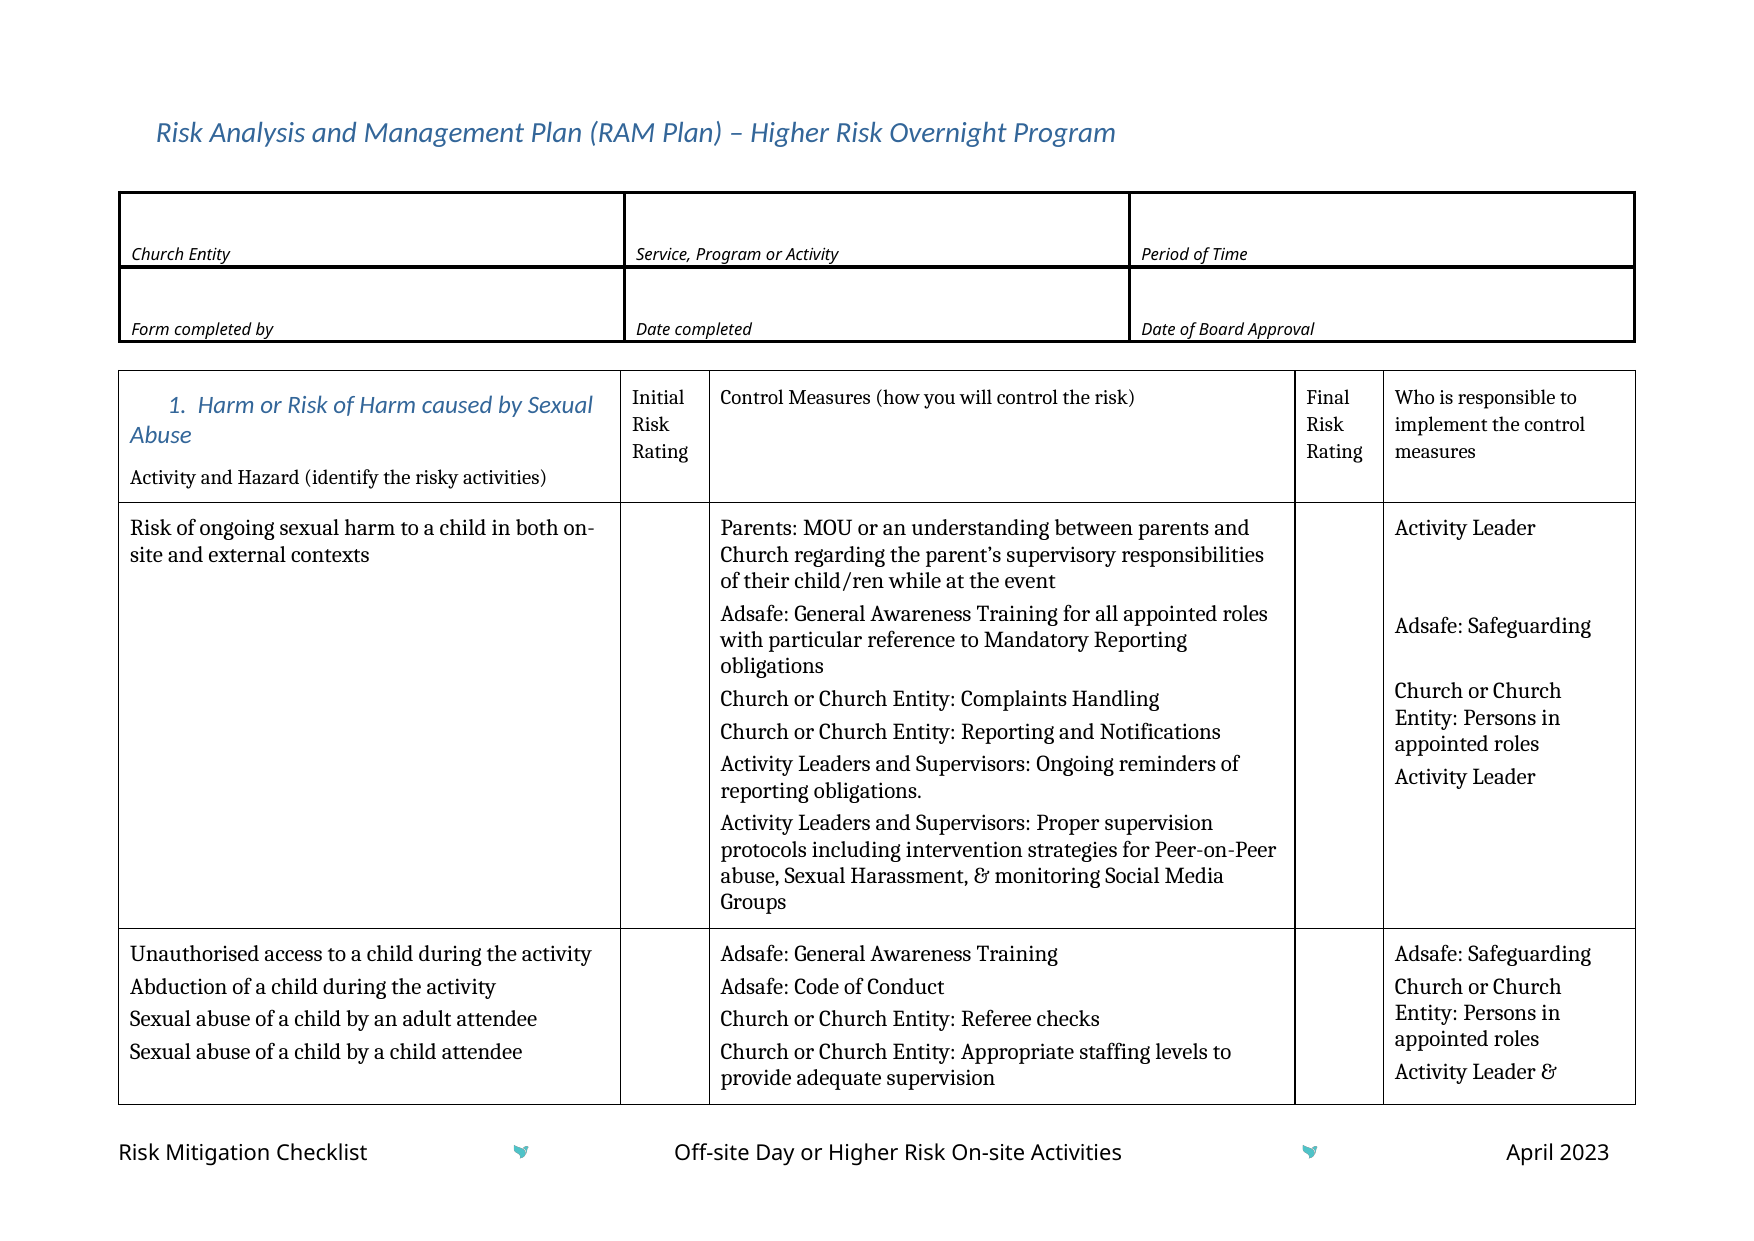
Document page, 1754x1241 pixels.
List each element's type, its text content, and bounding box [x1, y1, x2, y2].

table_cell [621, 929, 709, 1103]
table_cell [121, 269, 623, 317]
table_cell Date of Board Approval [1131, 318, 1633, 340]
table_cell [621, 503, 709, 928]
table_cell Activity Leader Adsafe: Safeguarding Church or Church Entity: Persons in appointed roles Activity Leader [1384, 503, 1635, 928]
list Risk Analysis and Management Plan (RAM Plan) – Higher Risk Overnight Program [118, 114, 1636, 150]
table_header [626, 194, 1128, 243]
table_header Who is responsible to implement the control measures [1384, 371, 1635, 502]
table_cell [626, 269, 1128, 317]
picture [513, 1144, 529, 1159]
table_header Control Measures (how you will control the risk) [710, 371, 1294, 502]
table_cell Adsafe: Safeguarding Church or Church Entity: Persons in appointed roles Activity Leader & Supervisor/s Activity Leader Church Leadership [1384, 929, 1635, 1103]
table_header [1131, 194, 1633, 243]
table_cell Period of Time [1131, 243, 1633, 265]
table_cell Risk of ongoing sexual harm to a child in both on-site and external contexts [119, 503, 620, 928]
table_cell [1296, 503, 1383, 928]
table_header 1. Harm or Risk of Harm caused by Sexual Abuse Activity and Hazard (identify the risky activities) [119, 371, 620, 502]
table_header Initial Risk Rating [621, 371, 709, 502]
table_cell Service, Program or Activity [626, 243, 1128, 265]
table_cell Date completed [626, 318, 1128, 340]
table_cell [1131, 269, 1633, 317]
picture [1302, 1144, 1318, 1159]
table_cell Form completed by [121, 318, 623, 340]
table_header [121, 194, 623, 243]
table_header Final Risk Rating [1296, 371, 1383, 502]
table_cell [1296, 929, 1383, 1103]
table_cell Church Entity [121, 243, 623, 265]
table_cell Parents: MOU or an understanding between parents and Church regarding the parent’s supervisory responsibilities of their child/ren while at the event Adsafe: General Awareness Training for all appointed roles with particular reference to Mandatory Reporting obligations Church or Church Entity: Complaints Handling Church or Church Entity: Reporting and Notifications Activity Leaders and Supervisors: Ongoing reminders of reporting obligations. Activity Leaders and Supervisors: Proper supervision protocols including intervention strategies for Peer-on-Peer abuse, Sexual Harassment, & monitoring Social Media Groups [710, 503, 1294, 928]
